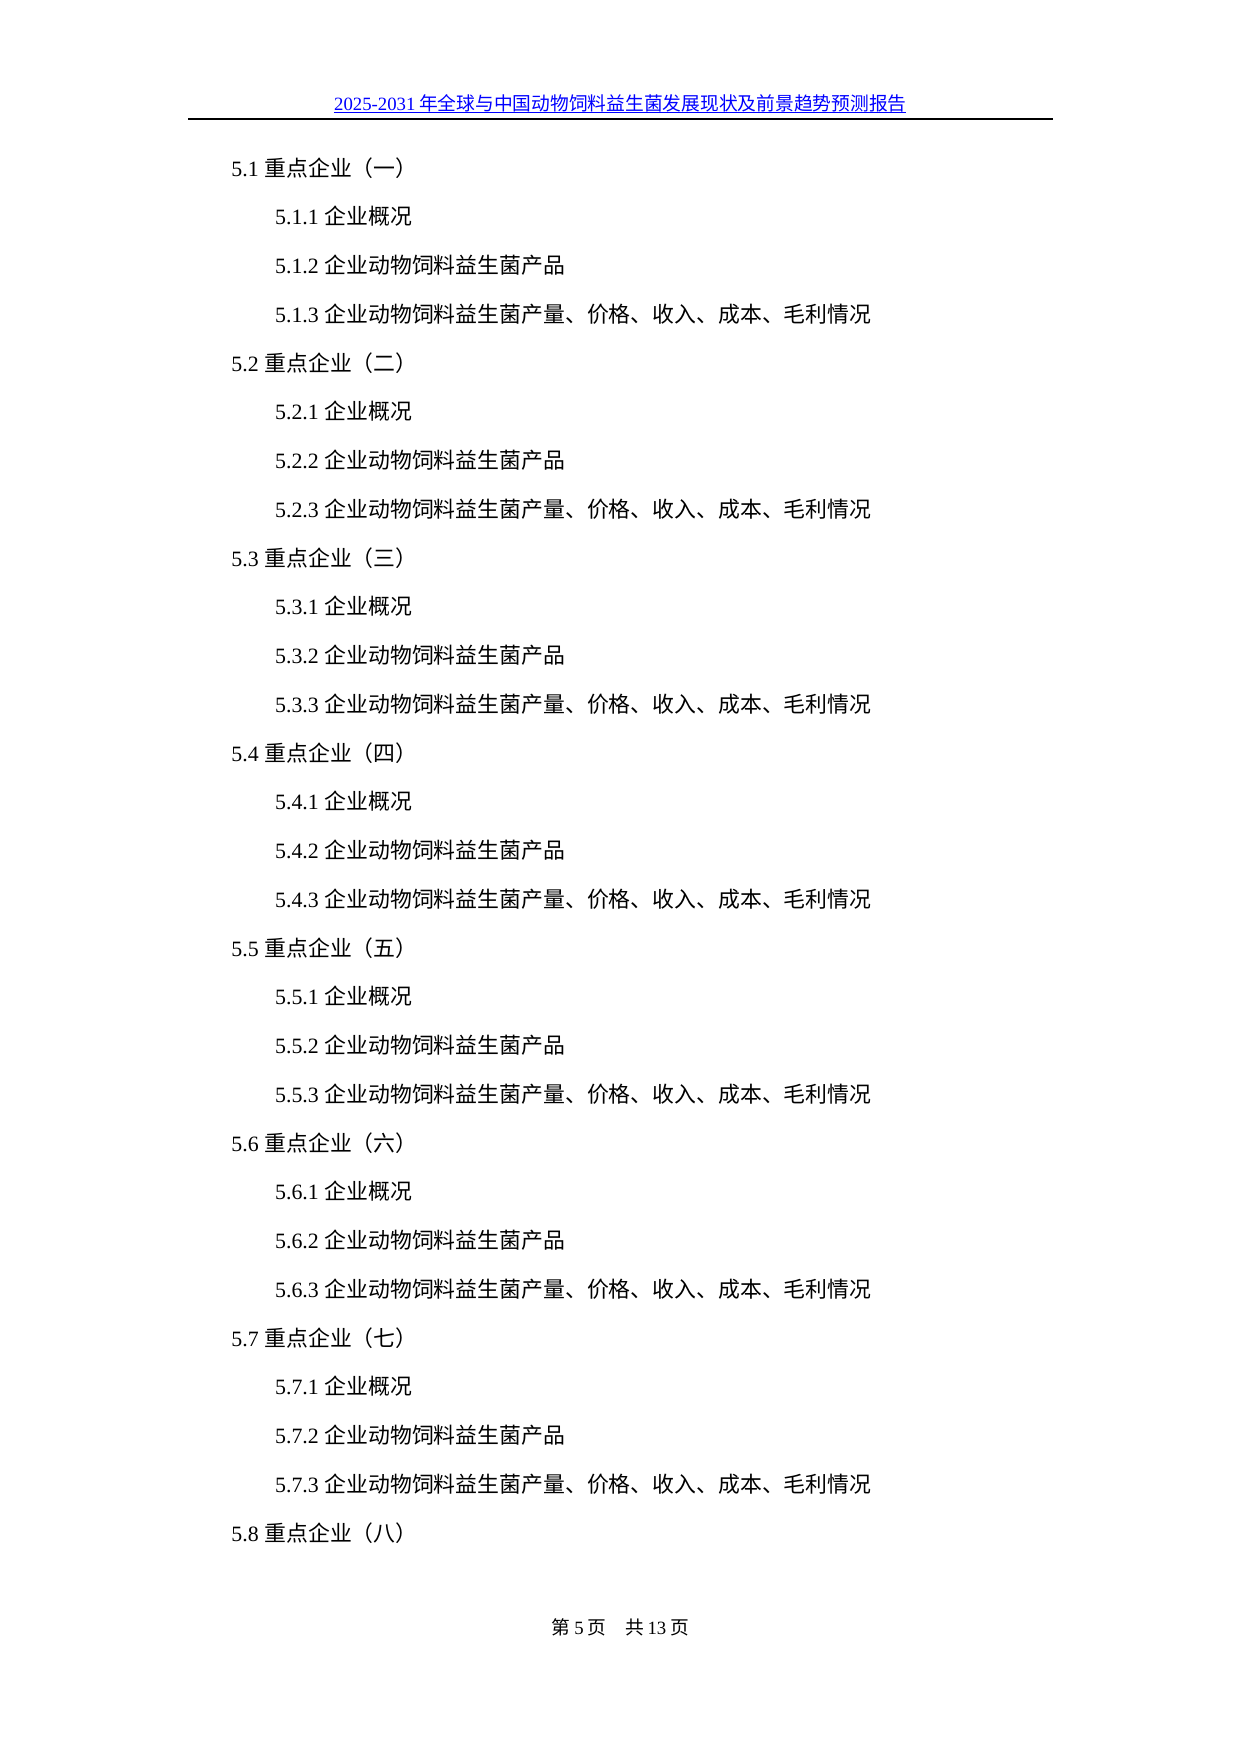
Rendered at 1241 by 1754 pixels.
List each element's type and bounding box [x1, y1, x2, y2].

text [187, 150, 1053, 1548]
